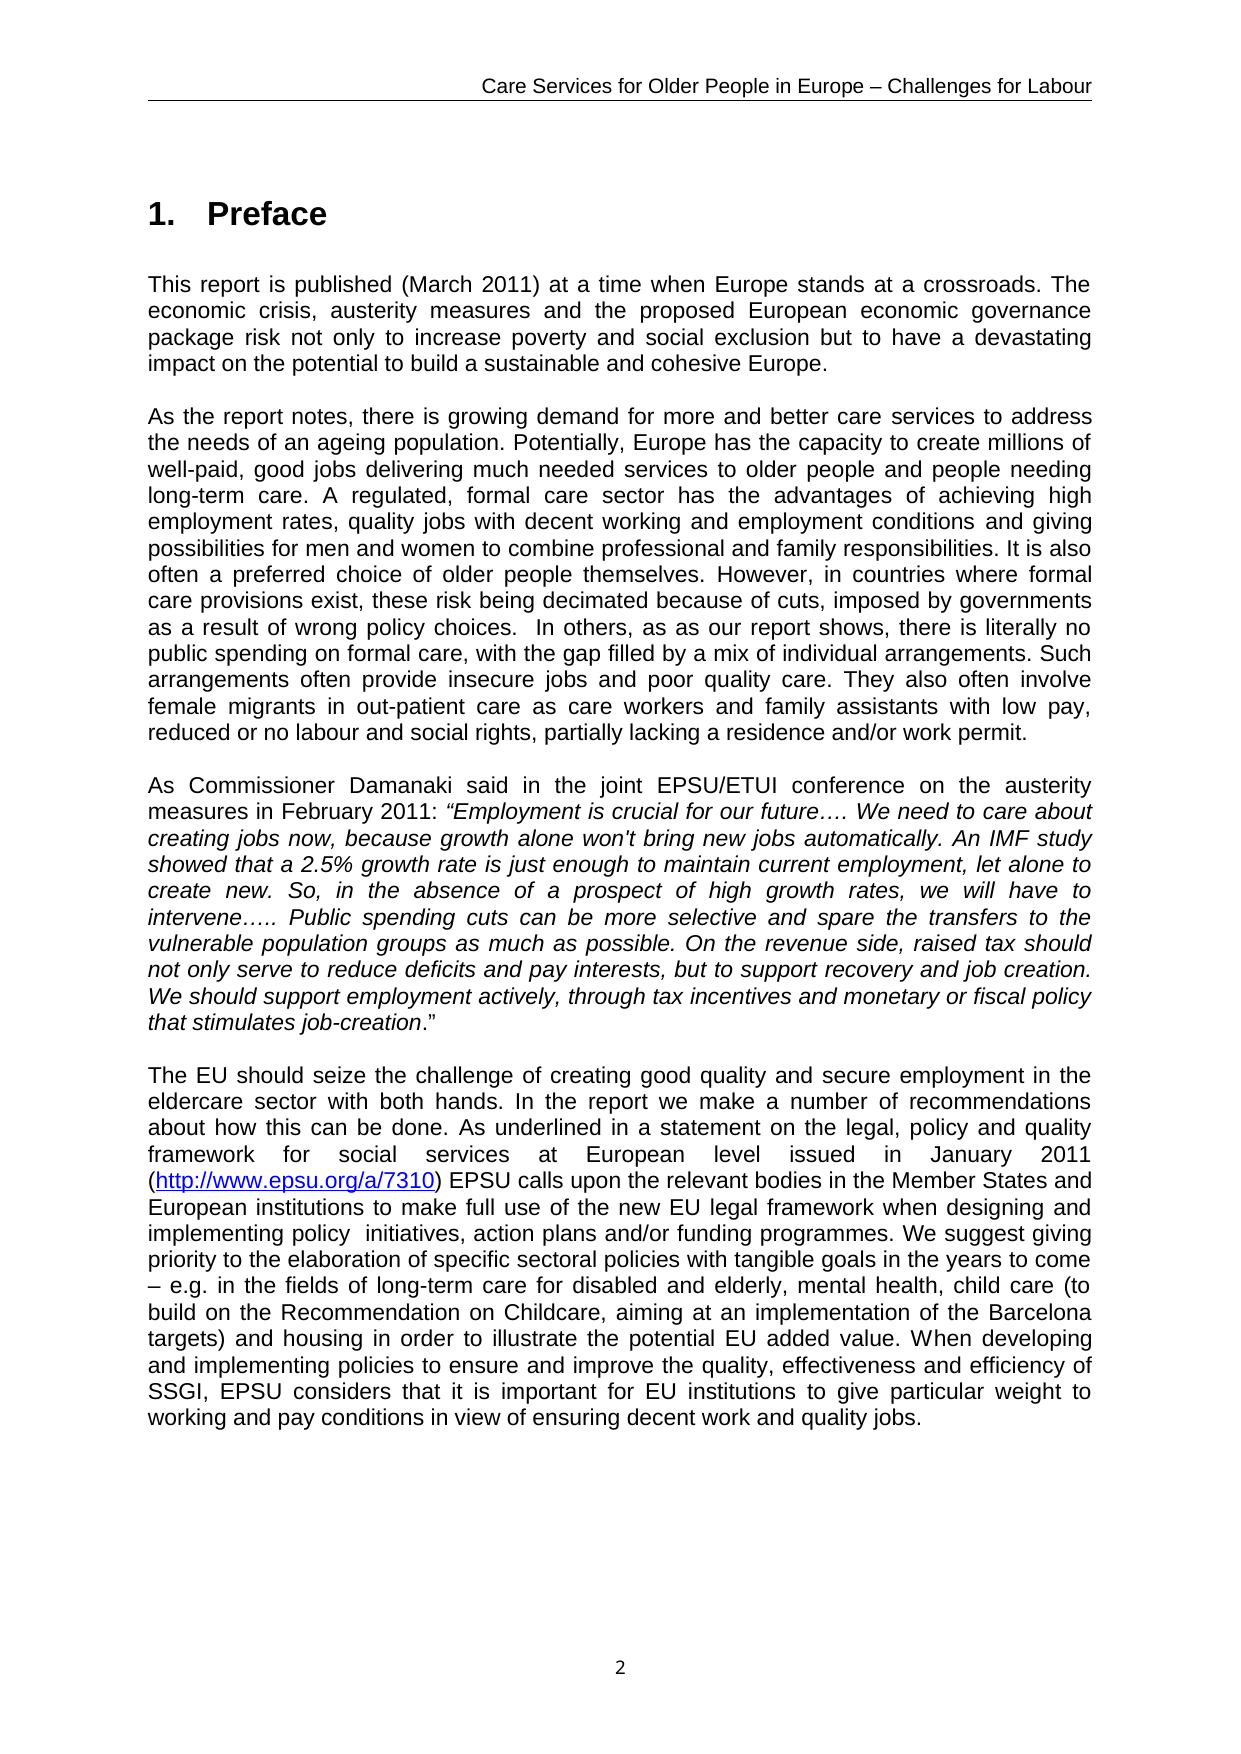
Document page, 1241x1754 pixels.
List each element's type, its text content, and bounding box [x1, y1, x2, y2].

text As the report notes, there is growing demand for more and better care services to address the needs of an ageing population. Potentially, Europe has the capacity to create millions of well-paid, good jobs delivering much needed services to older people and people needing long-term care. A regulated, formal care sector has the advantages of achieving high employment rates, quality jobs with decent working and employment conditions and giving possibilities for men and women to combine professional and family responsibilities. It is also often a preferred choice of older people themselves. However, in countries where formal care provisions exist, these risk being decimated because of cuts, imposed by governments as a result of wrong policy choices. In others, as as our report shows, there is literally no public spending on formal care, with the gap filled by a mix of individual arrangements. Such arrangements often provide insecure jobs and poor quality care. They also often involve female migrants in out-patient care as care workers and family assistants with low pay, reduced or no labour and social rights, partially lacking a residence and/or work permit. [148, 403, 1092, 745]
text As Commissioner Damanaki said in the joint EPSU/ETUI conference on the austerity measures in February 2011: “Employment is crucial for our future…. We need to care about creating jobs now, because growth alone won't bring new jobs automatically. An IMF study showed that a 2.5% growth rate is just enough to maintain current employment, let alone to create new. So, in the absence of a prospect of high growth rates, we will have to intervene….. Public spending cuts can be more selective and spare the transfers to the vulnerable population groups as much as possible. On the revenue side, raised tax should not only serve to reduce deficits and pay interests, but to support recovery and job creation. We should support employment actively, through tax incentives and monetary or fiscal policy that stimulates job-creation.” [148, 772, 1092, 1035]
subtitle Preface [148, 194, 1092, 232]
text This report is published (March 2011) at a time when Europe stands at a crossroads. The economic crisis, austerity measures and the proposed European economic governance package risk not only to increase poverty and social exclusion but to have a devastating impact on the potential to build a sustainable and cohesive Europe. [148, 271, 1092, 376]
text The EU should seize the challenge of creating good quality and secure employment in the eldercare sector with both hands. In the report we make a number of recommendations about how this can be done. As underlined in a statement on the legal, policy and quality framework for social services at European level issued in January 2011 (http://www.epsu.org/a/7310) EPSU calls upon the relevant bodies in the Member States and European institutions to make full use of the new EU legal framework when designing and implementing policy initiatives, action plans and/or funding programmes. We suggest giving priority to the elaboration of specific sectoral policies with tangible goals in the years to come – e.g. in the fields of long-term care for disabled and elderly, mental health, child care (to build on the Recommendation on Childcare, aiming at an implementation of the Barcelona targets) and housing in order to illustrate the potential EU added value. When developing and implementing policies to ensure and improve the quality, effectiveness and efficiency of SSGI, EPSU considers that it is important for EU institutions to give particular weight to working and pay conditions in view of ensuring decent work and quality jobs. [148, 1062, 1092, 1431]
